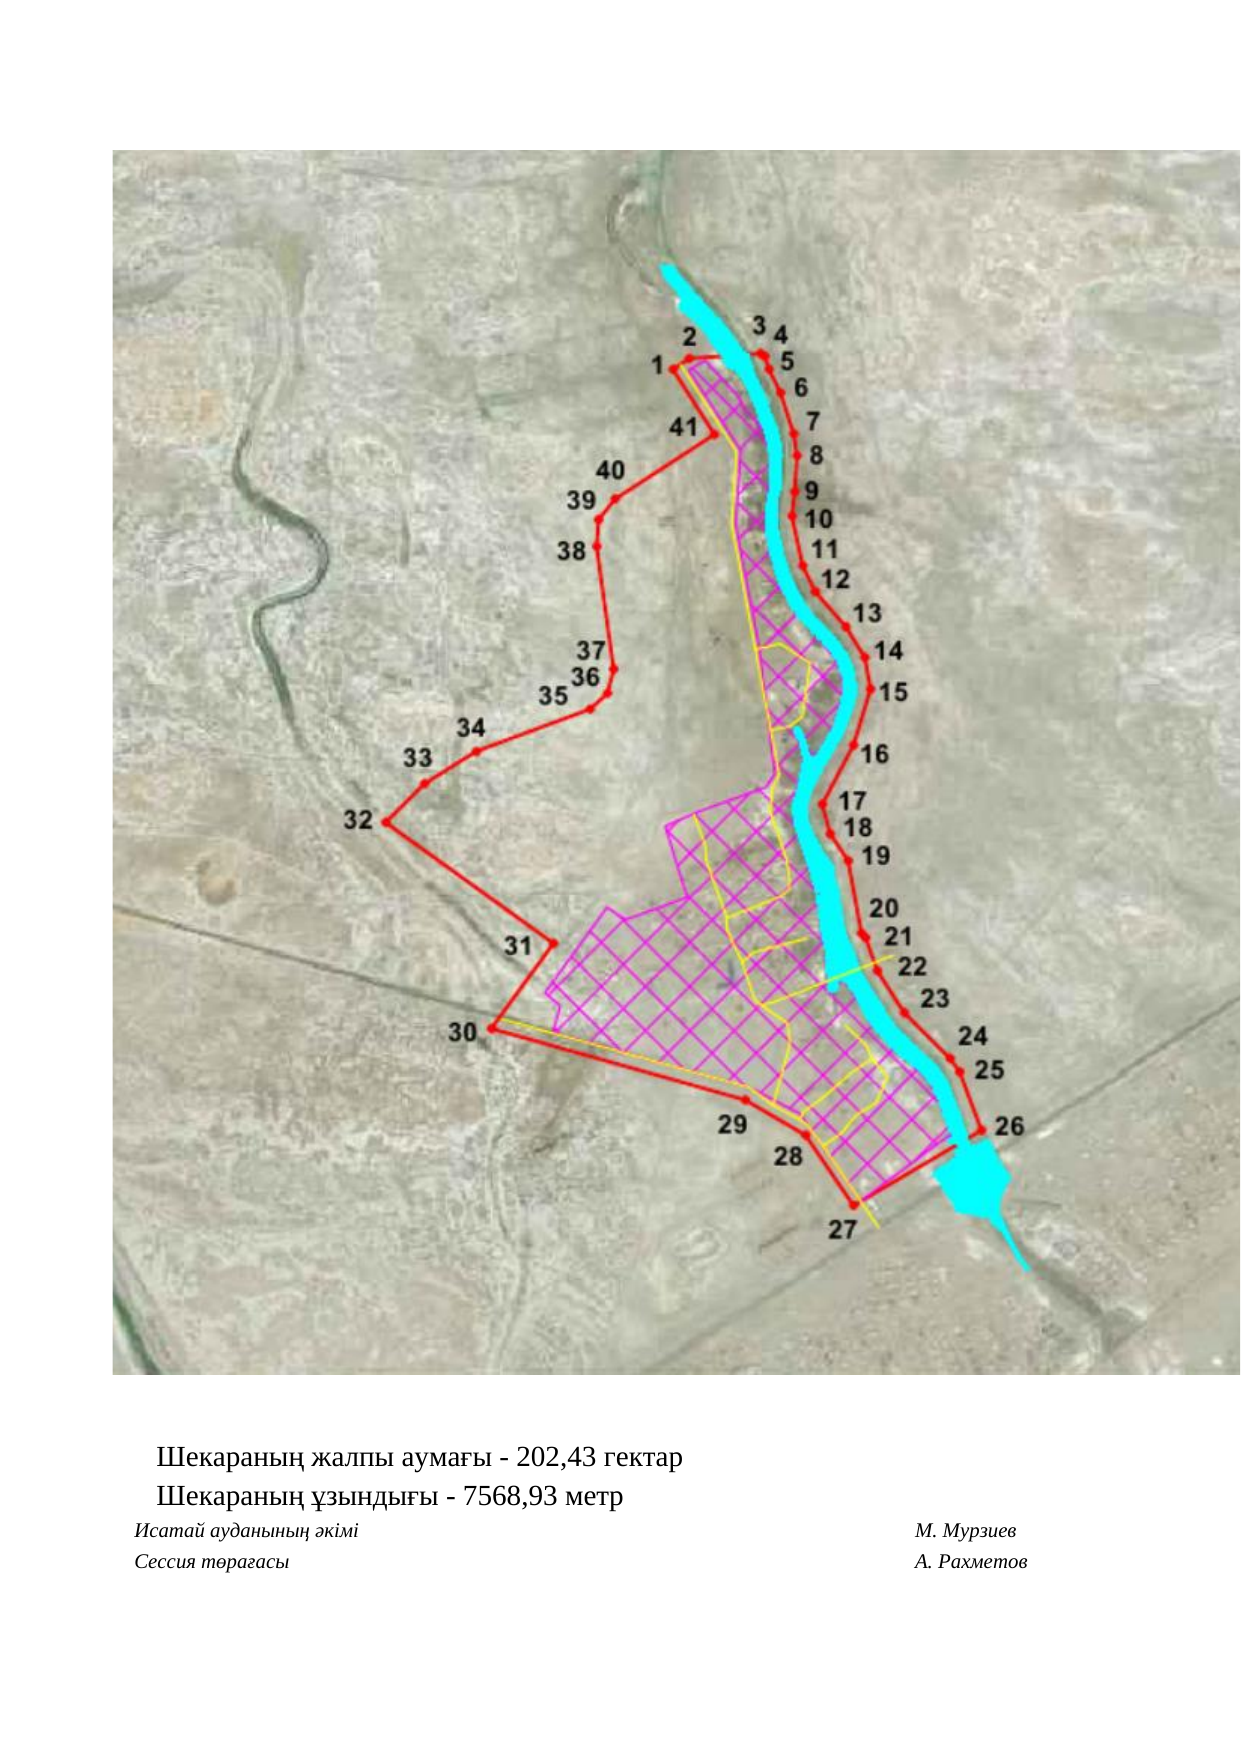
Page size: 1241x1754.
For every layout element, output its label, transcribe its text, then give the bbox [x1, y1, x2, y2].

table_header Исатай ауданының әкімі [101, 1516, 913, 1547]
table_cell А. Рахметов [913, 1548, 1240, 1578]
table_cell Сессия төрағасы [101, 1548, 913, 1578]
text Шекараның ұзындығы - 7568,93 метр [112, 1478, 1128, 1511]
picture [112, 150, 1241, 1375]
text Шекараның жалпы аумағы - 202,43 гектар [112, 1439, 1128, 1473]
table_header М. Мурзиев [913, 1516, 1240, 1547]
